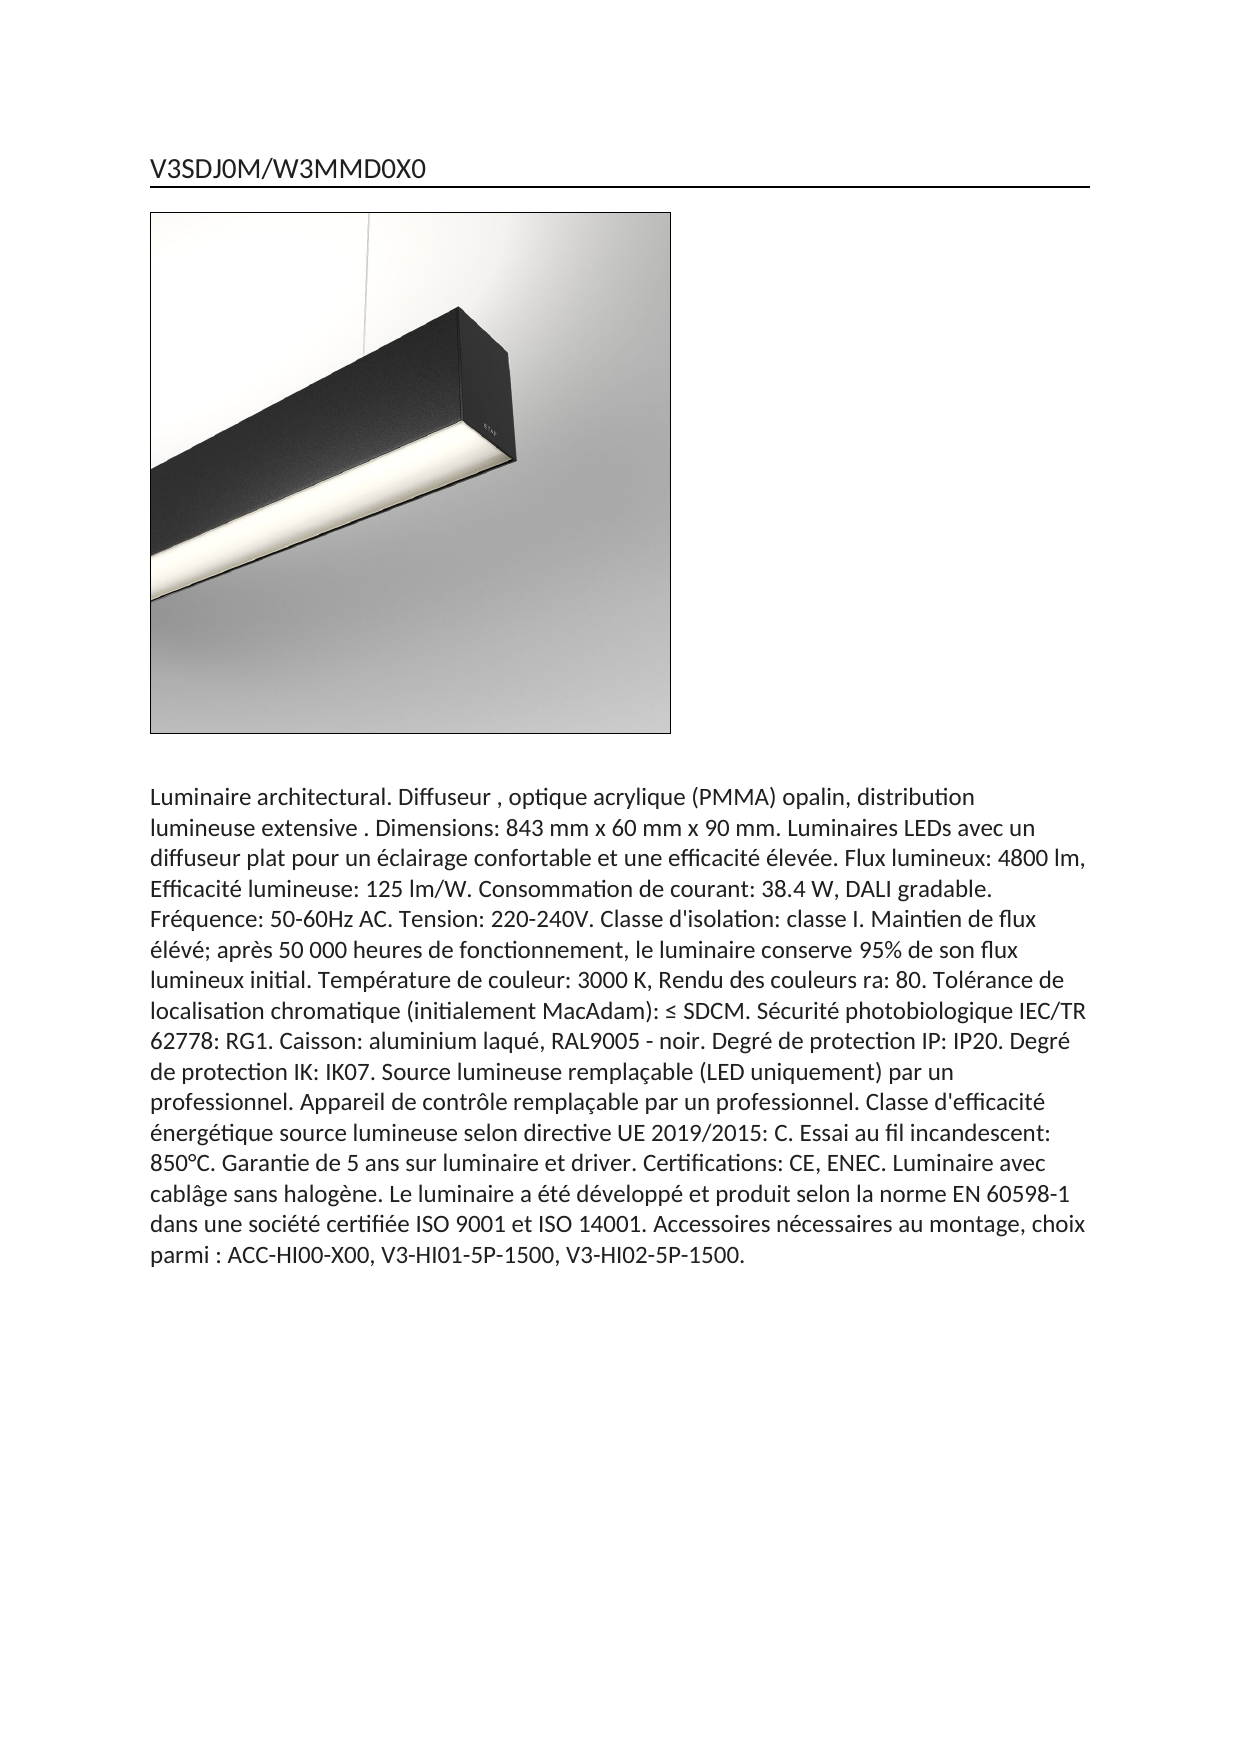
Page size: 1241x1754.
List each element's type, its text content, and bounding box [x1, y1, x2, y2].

picture [151, 213, 670, 733]
text Luminaire architectural. Diffuseur , optique acrylique (PMMA) opalin, distribution lumineuse extensive . Dimensions: 843 mm x 60 mm x 90 mm. Luminaires LEDs avec un diffuseur plat pour un éclairage confortable et une efficacité élevée. Flux lumineux: 4800 lm, Efficacité lumineuse: 125 lm/W. Consommation de courant: 38.4 W, DALI gradable. Fréquence: 50-60Hz AC. Tension: 220-240V. Classe d'isolation: classe I. Maintien de flux élévé; après 50 000 heures de fonctionnement, le luminaire conserve 95% de son flux lumineux initial. Température de couleur: 3000 K, Rendu des couleurs ra: 80. Tolérance de localisation chromatique (initialement MacAdam): ≤ SDCM. Sécurité photobiologique IEC/TR 62778: RG1. Caisson: aluminium laqué, RAL9005 - noir. Degré de protection IP: IP20. Degré de protection IK: IK07. Source lumineuse remplaçable (LED uniquement) par un professionnel. Appareil de contrôle remplaçable par un professionnel. Classe d'efficacité énergétique source lumineuse selon directive UE 2019/2015: C. Essai au fil incandescent: 850°C. Garantie de 5 ans sur luminaire et driver. Certifications: CE, ENEC. Luminaire avec cablâge sans halogène. Le luminaire a été développé et produit selon la norme EN 60598-1 dans une société certifiée ISO 9001 et ISO 14001. Accessoires nécessaires au montage, choix parmi : ACC-HI00-X00, V3-HI01-5P-1500, V3-HI02-5P-1500. [150, 781, 1090, 1269]
text V3SDJ0M/W3MMD0X0 [150, 150, 1090, 186]
